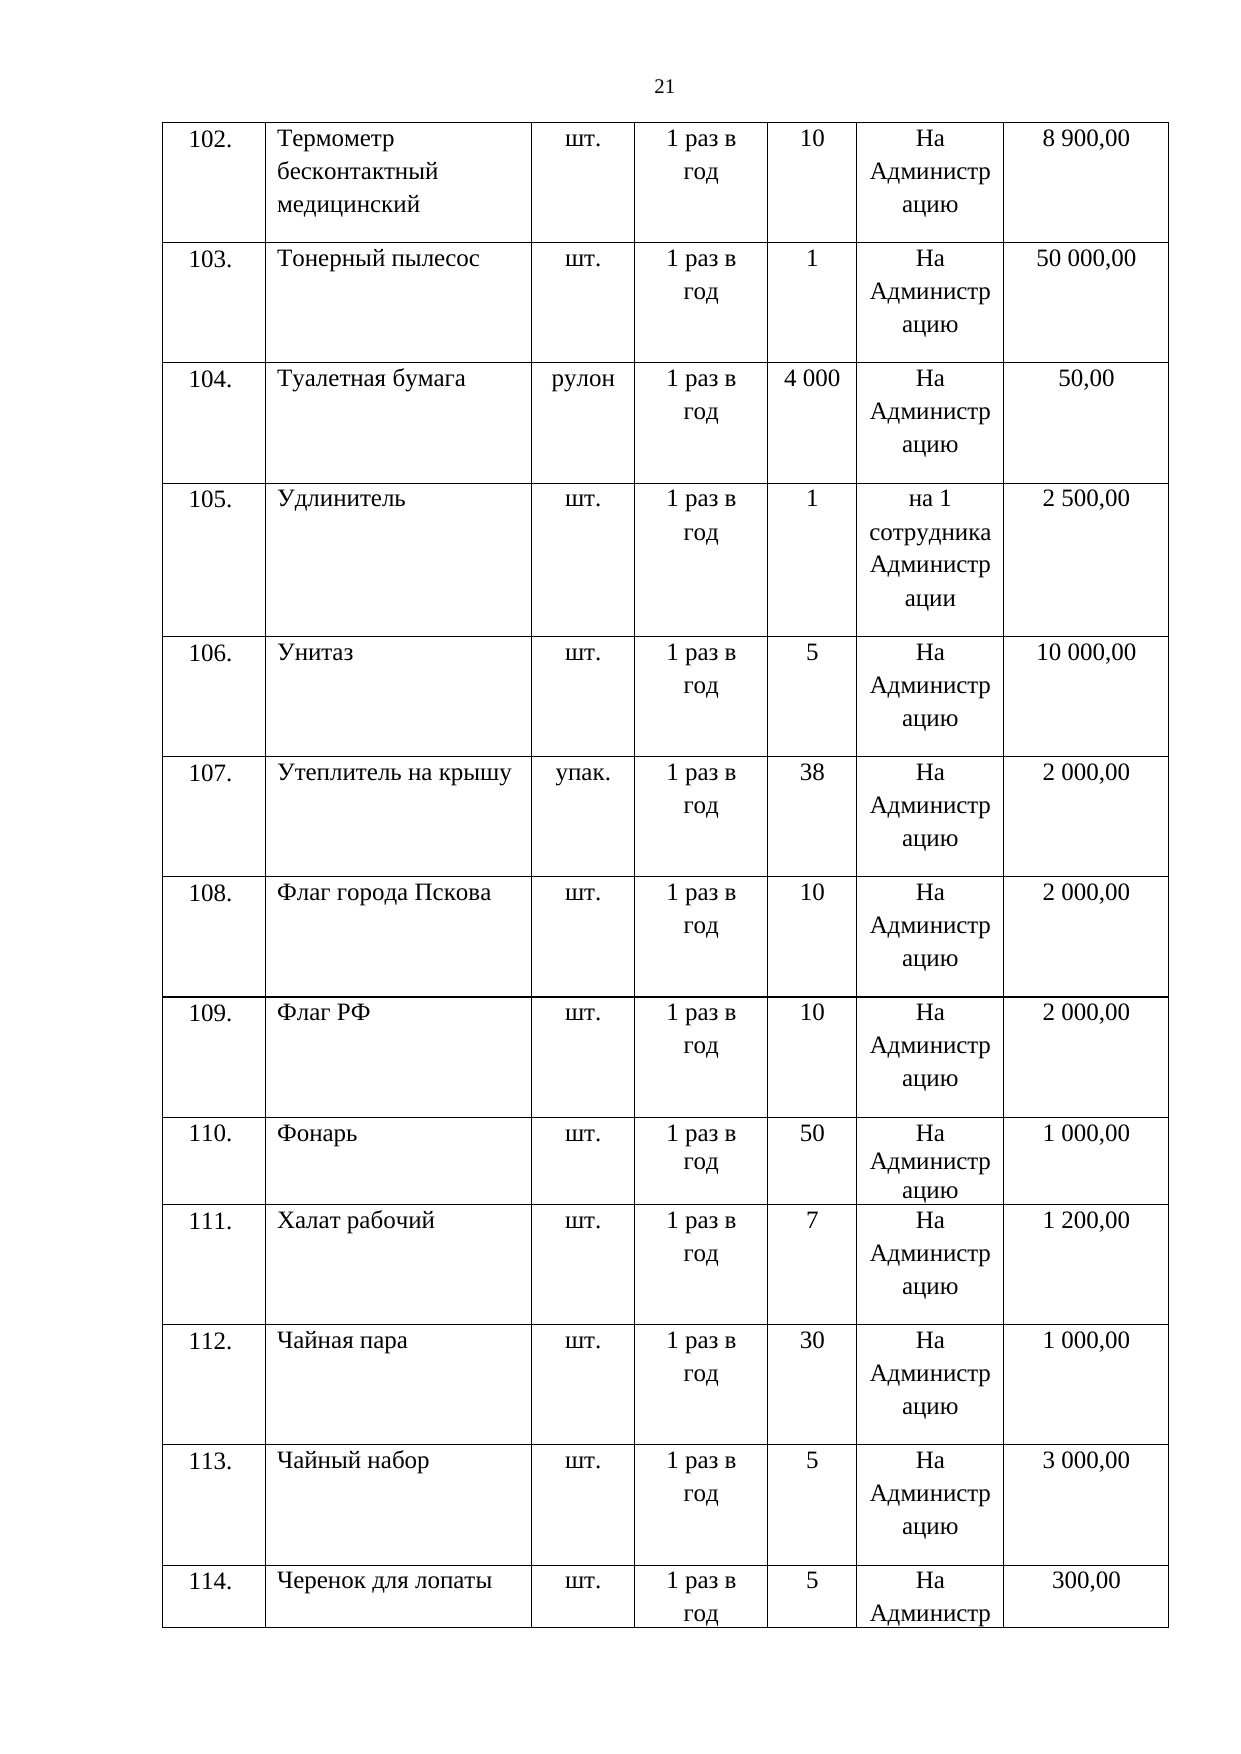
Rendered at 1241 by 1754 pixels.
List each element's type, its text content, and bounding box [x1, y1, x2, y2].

table_cell шт. [532, 484, 634, 636]
table_cell 1 200,00 [1004, 1205, 1168, 1324]
table_cell 10 [768, 123, 856, 242]
table_cell На Администрацию [857, 637, 1003, 756]
table_cell Халат рабочий [266, 1205, 531, 1324]
table_cell 10 000,00 [1004, 637, 1168, 756]
table_cell На Администрацию [857, 363, 1003, 482]
table_cell 1 000,00 [1004, 1325, 1168, 1444]
table_cell На Администрацию [857, 757, 1003, 876]
table_cell 4 000 [768, 363, 856, 482]
table_cell рулон [532, 363, 634, 482]
table_cell 10 [768, 877, 856, 996]
table_cell [163, 243, 265, 362]
table_cell 1 [768, 484, 856, 636]
table_cell 1 раз в год [635, 1205, 767, 1324]
table_cell 7 [768, 1205, 856, 1324]
table_cell шт. [532, 1445, 634, 1564]
table_cell шт. [532, 998, 634, 1117]
table_cell 5 [768, 1566, 856, 1627]
table_cell Чайный набор [266, 1445, 531, 1564]
table_cell 50 000,00 [1004, 243, 1168, 362]
table_cell шт. [532, 1325, 634, 1444]
table_cell 10 [768, 998, 856, 1117]
table_cell [163, 757, 265, 876]
table_cell 30 [768, 1325, 856, 1444]
table_cell 2 000,00 [1004, 757, 1168, 876]
table_cell 1 раз в год [635, 243, 767, 362]
table_cell 1 раз в год [635, 484, 767, 636]
table_cell 1 раз в год [635, 757, 767, 876]
table_cell [163, 1445, 265, 1564]
table_cell На Администрацию [857, 123, 1003, 242]
table_cell 1 раз в год [635, 998, 767, 1117]
table_cell На Администрацию [857, 998, 1003, 1117]
table_cell Фонарь [266, 1118, 531, 1204]
table_cell 1 раз в год [635, 1325, 767, 1444]
table_cell Флаг РФ [266, 998, 531, 1117]
table_cell 1 раз в год [635, 877, 767, 996]
table_cell На Администрацию [857, 1205, 1003, 1324]
table_cell На Администрацию [857, 1566, 1003, 1627]
table_cell 1 раз в год [635, 363, 767, 482]
table_cell 8 900,00 [1004, 123, 1168, 242]
table_cell Флаг города Пскова [266, 877, 531, 996]
table_cell Унитаз [266, 637, 531, 756]
table_cell Термометр бесконтактный медицинский [266, 123, 531, 242]
table_cell Тонерный пылесос [266, 243, 531, 362]
table_cell шт. [532, 1205, 634, 1324]
table_cell [163, 1325, 265, 1444]
table_cell 1 000,00 [1004, 1118, 1168, 1204]
table_cell 1 раз в год [635, 637, 767, 756]
table_cell 2 500,00 [1004, 484, 1168, 636]
table_cell [163, 877, 265, 996]
table_cell На Администрацию [857, 1445, 1003, 1564]
table_cell [163, 1205, 265, 1324]
table_cell шт. [532, 1118, 634, 1204]
table_cell [163, 484, 265, 636]
table_cell шт. [532, 637, 634, 756]
table_cell 2 000,00 [1004, 998, 1168, 1117]
table_cell упак. [532, 757, 634, 876]
table_cell 50,00 [1004, 363, 1168, 482]
table_cell 38 [768, 757, 856, 876]
table_cell [163, 363, 265, 482]
table_cell 1 раз в год [635, 1445, 767, 1564]
table_cell 1 раз в год [635, 1118, 767, 1204]
table_cell 1 [768, 243, 856, 362]
table_cell Черенок для лопаты [266, 1566, 531, 1627]
table_cell шт. [532, 877, 634, 996]
table_cell [163, 637, 265, 756]
table_cell Туалетная бумага [266, 363, 531, 482]
table_cell 1 раз в год [635, 1566, 767, 1627]
table_cell шт. [532, 1566, 634, 1627]
table_cell На Администрацию [857, 877, 1003, 996]
table_cell [163, 998, 265, 1117]
table_cell На Администрацию [857, 1118, 1003, 1204]
table_cell [163, 1118, 265, 1204]
table_cell шт. [532, 123, 634, 242]
table_cell 300,00 [1004, 1566, 1168, 1627]
table_cell 2 000,00 [1004, 877, 1168, 996]
table_cell шт. [532, 243, 634, 362]
table_cell 3 000,00 [1004, 1445, 1168, 1564]
table_cell [163, 123, 265, 242]
table_cell 50 [768, 1118, 856, 1204]
table_cell [163, 1566, 265, 1627]
table_cell 1 раз в год [635, 123, 767, 242]
table_cell на 1 сотрудника Администрации [857, 484, 1003, 636]
table_cell На Администрацию [857, 1325, 1003, 1444]
table_cell Чайная пара [266, 1325, 531, 1444]
table_cell 5 [768, 637, 856, 756]
table_cell 5 [768, 1445, 856, 1564]
table_cell Утеплитель на крышу [266, 757, 531, 876]
table_cell Удлинитель [266, 484, 531, 636]
table_cell На Администрацию [857, 243, 1003, 362]
